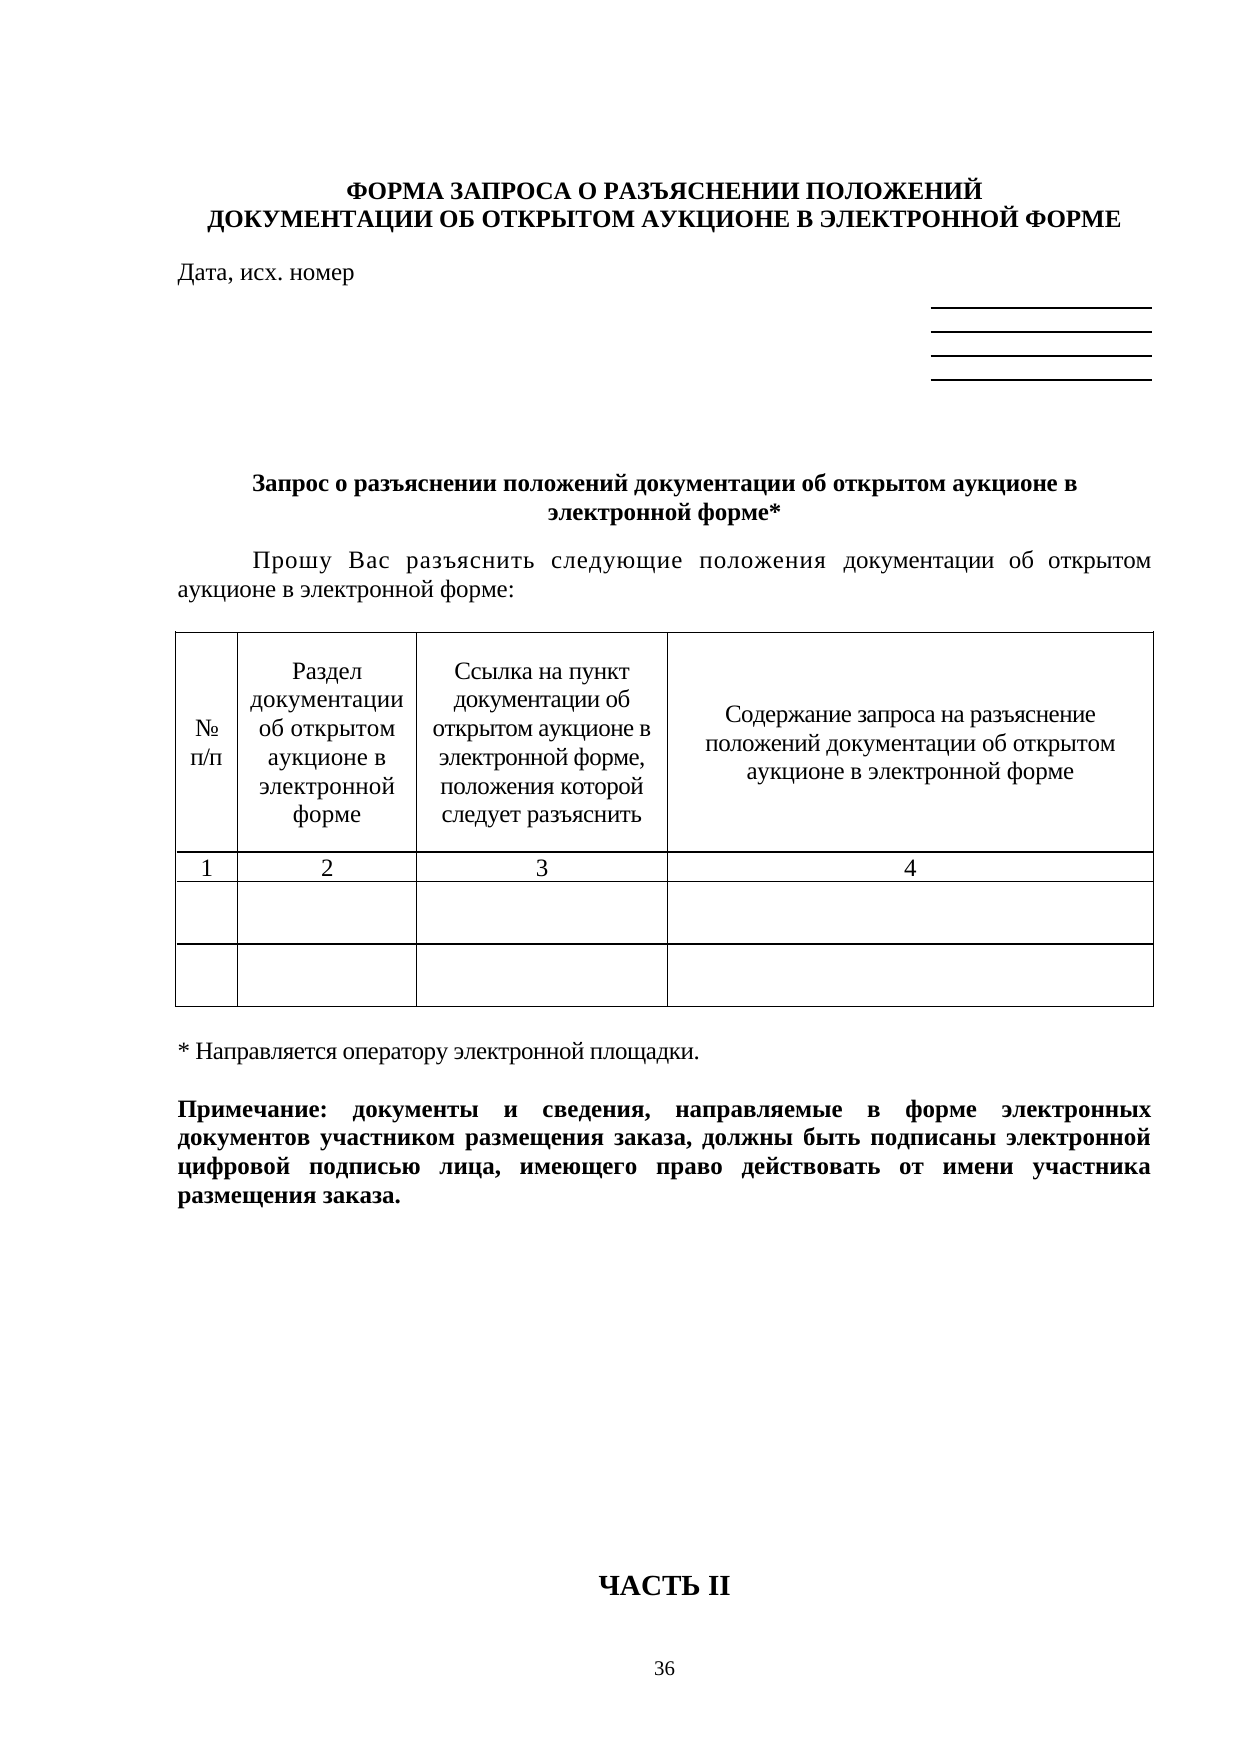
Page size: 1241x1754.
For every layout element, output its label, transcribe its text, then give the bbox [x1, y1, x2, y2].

table_cell [238, 945, 416, 1006]
table_header № п/п [176, 633, 237, 851]
table_cell [417, 882, 667, 943]
table_cell [668, 882, 1153, 943]
table_cell [238, 882, 416, 943]
table_cell [417, 945, 667, 1006]
table_cell [668, 945, 1153, 1006]
text Примечание: документы и сведения, направляемые в форме электронных документов участником размещения заказа, должны быть подписаны электронной цифровой подписью лица, имеющего право действовать от имени участника размещения заказа. [177, 1094, 1152, 1209]
table_header Ссылка на пункт документации об открытом аукционе в электронной форме, положения которой следует разъяснить [417, 633, 667, 851]
text Часть II [177, 1568, 1152, 1602]
text Прошу Вас разъяснить следующие положения документации об открытом аукционе в электронной форме: [177, 545, 1152, 603]
table_cell [176, 882, 237, 943]
text Запрос о разъяснении положений документации об открытом аукционе в электронной форме* [177, 468, 1152, 526]
table_header Раздел документации об открытом аукционе в электронной форме [238, 633, 416, 851]
text * Направляется оператору электронной площадки. [177, 1036, 1152, 1065]
text ДОКУМЕНТАЦИИ ОБ ОТКРЫТОМ АУКЦИОНЕ В ЭЛЕКТРОННОЙ ФОРМЕ [177, 204, 1152, 233]
text ФОРМА ЗАПРОСА О РАЗЪЯСНЕНИИ ПОЛОЖЕНИЙ [177, 176, 1152, 204]
text Дата, исх. номер [177, 257, 1152, 286]
table_cell [176, 944, 237, 1006]
table_header Содержание запроса на разъяснение положений документации об открытом аукционе в электронной форме [668, 633, 1153, 851]
